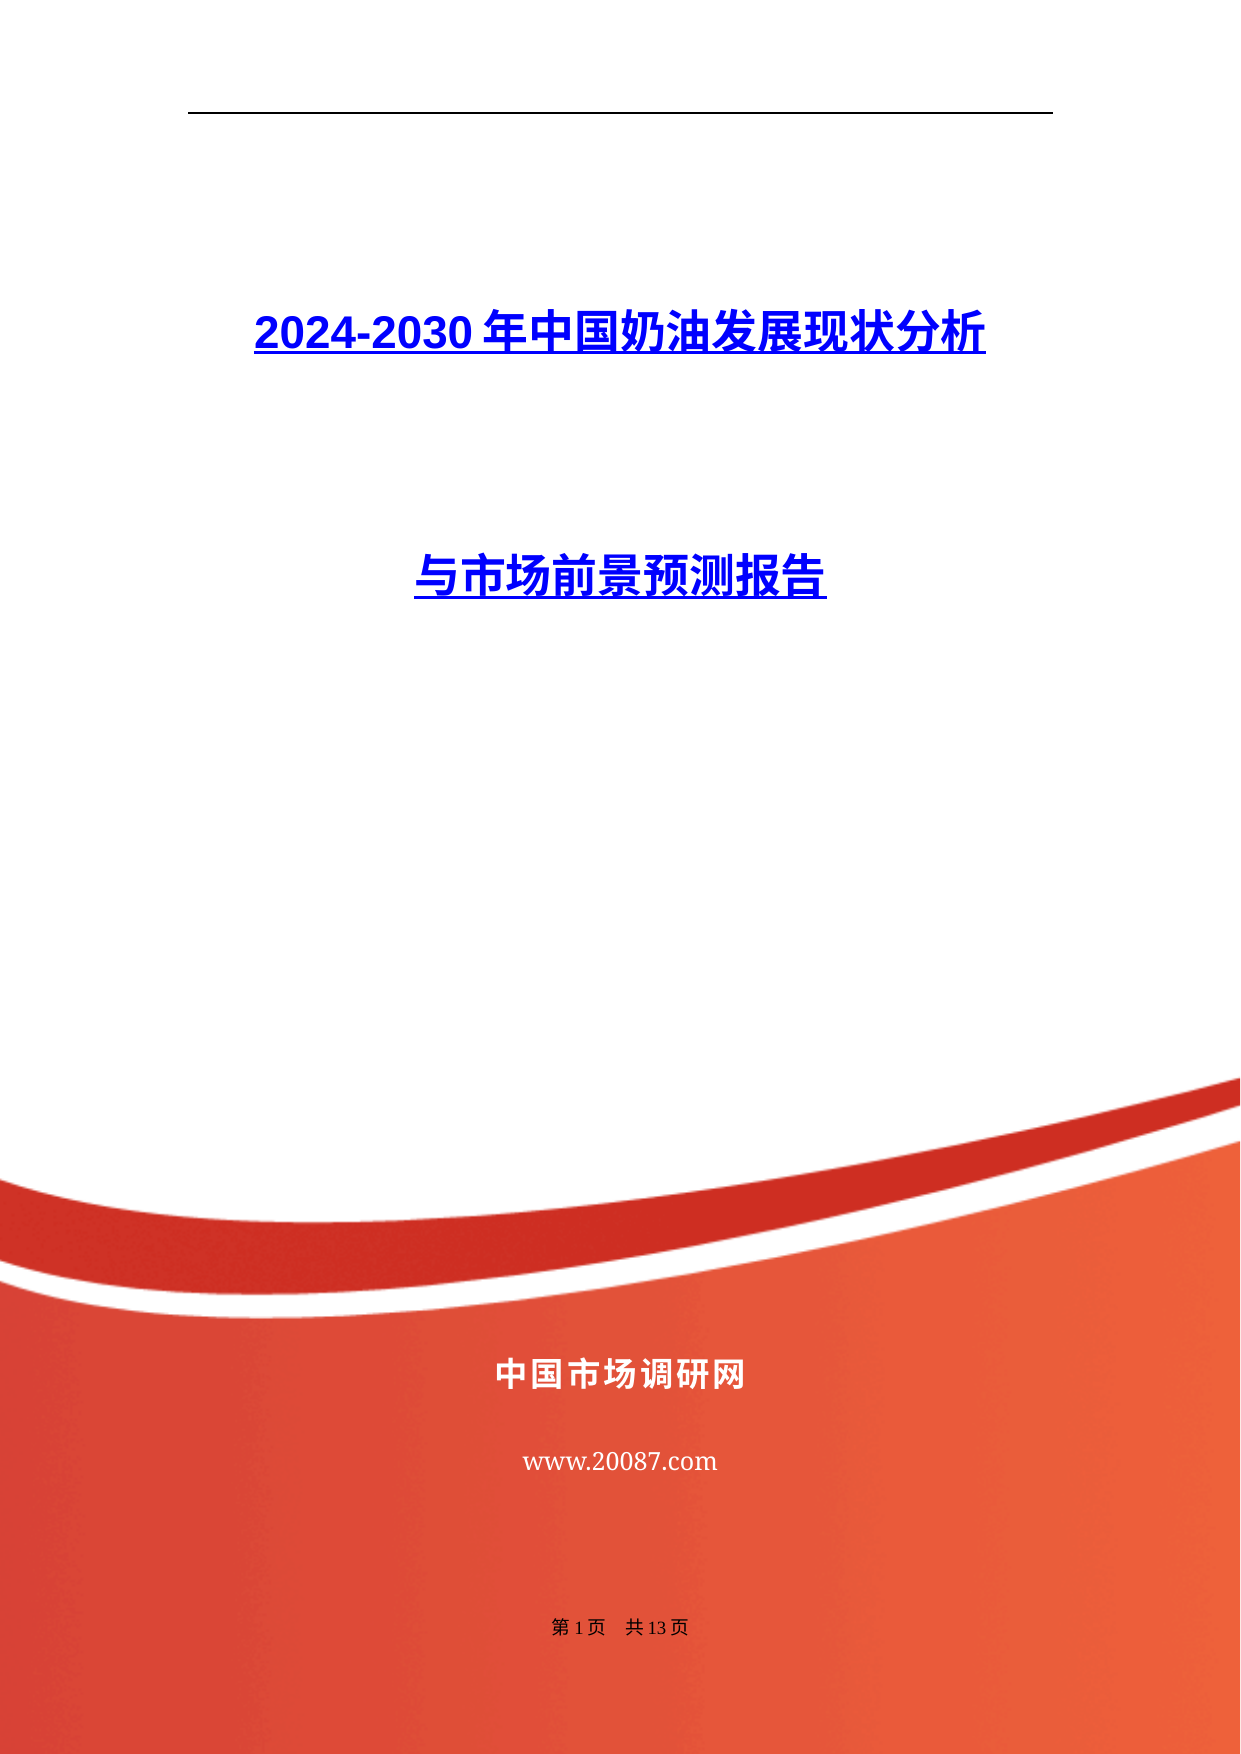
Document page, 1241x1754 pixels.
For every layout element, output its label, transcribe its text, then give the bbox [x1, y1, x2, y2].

table_header 2024-2030年中国奶油发展现状分析与市场前景预测报告 [188, 207, 1053, 773]
subtitle 中国市场调研网 [187, 1339, 1053, 1404]
picture [0, 1006, 1241, 1754]
text www.20087.com [187, 1428, 1053, 1493]
